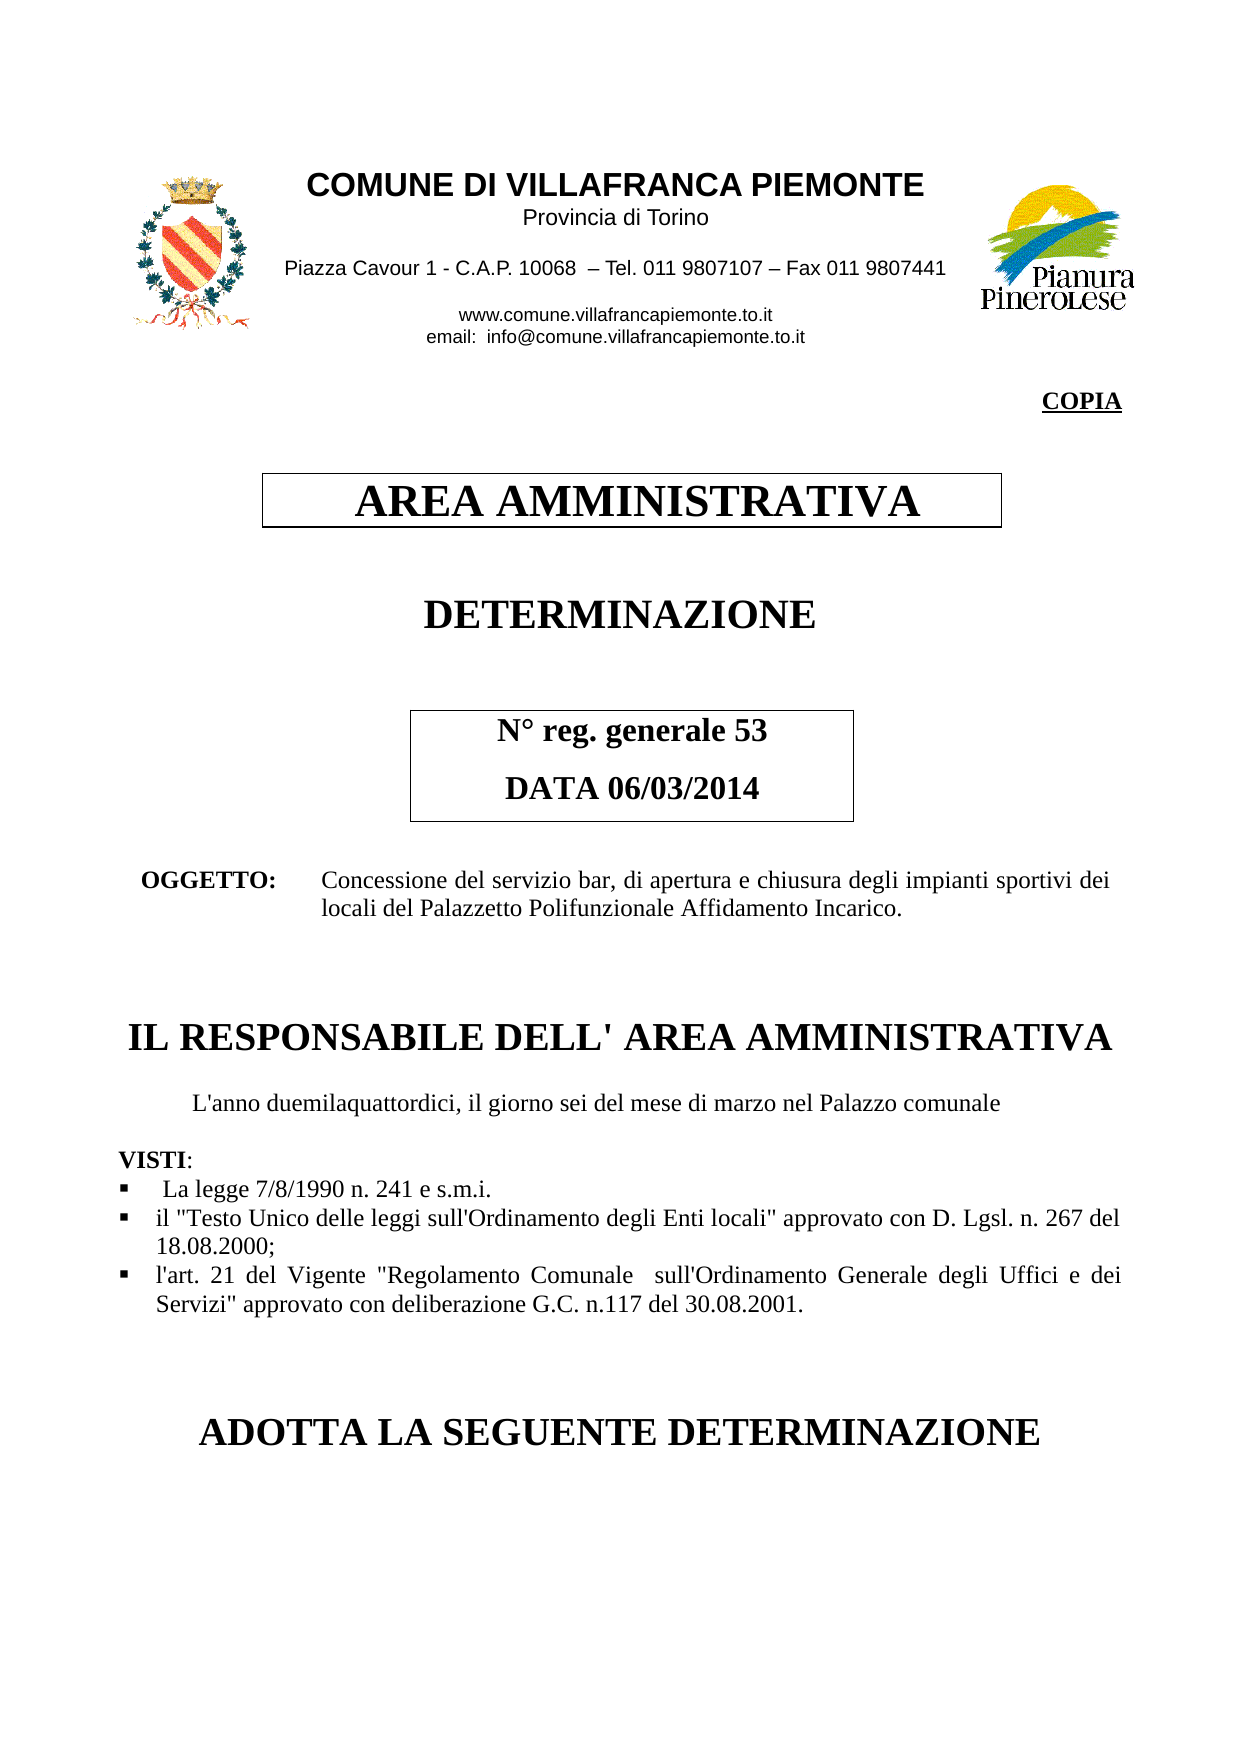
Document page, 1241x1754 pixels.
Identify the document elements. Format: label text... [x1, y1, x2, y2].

table_header N° reg. generale 53 DATA 06/03/2014 [411, 711, 853, 821]
table_header AREA AMMINISTRATIVA [263, 474, 1001, 526]
list l'art. 21 del Vigente "Regolamento Comunale sull'Ordinamento Generale degli Uffici e dei Servizi" approvato con deliberazione G.C. n.117 del 30.08.2001. [118, 1260, 1122, 1318]
text Copia [118, 386, 1122, 415]
table_header [125, 148, 257, 358]
text L'anno duemilaquattordici, il giorno sei del mese di marzo nel Palazzo comunale [118, 1088, 1122, 1116]
table_header Concessione del servizio bar, di apertura e chiusura degli impianti sportivi dei locali del Palazzetto Polifunzionale Affidamento Incarico. [310, 865, 1122, 922]
text VISTI: [118, 1145, 1122, 1174]
text DETERMINAZIONE [118, 590, 1122, 638]
table_header [974, 148, 1138, 358]
picture [132, 175, 250, 330]
text IL RESPONSABILE DELL' AREA AMMINISTRATIVA [118, 1013, 1122, 1059]
table_header OGGETTO: [129, 865, 310, 922]
list La legge 7/8/1990 n. 241 e s.m.i. [118, 1174, 1122, 1203]
table_header COMUNE DI VILLAFRANCA PIEMONTE Provincia di Torino Piazza Cavour 1 - C.A.P. 10068 – Tel. 011 9807107 – Fax 011 9807441 www.comune.villafrancapiemonte.to.it email: info@comune.villafrancapiemonte.to.it [258, 148, 974, 358]
picture [981, 185, 1135, 320]
text ADOTTA [118, 1409, 1122, 1454]
list il "Testo Unico delle leggi sull'Ordinamento degli Enti locali" approvato con D. Lgsl. n. 267 del 18.08.2000; [118, 1203, 1122, 1260]
